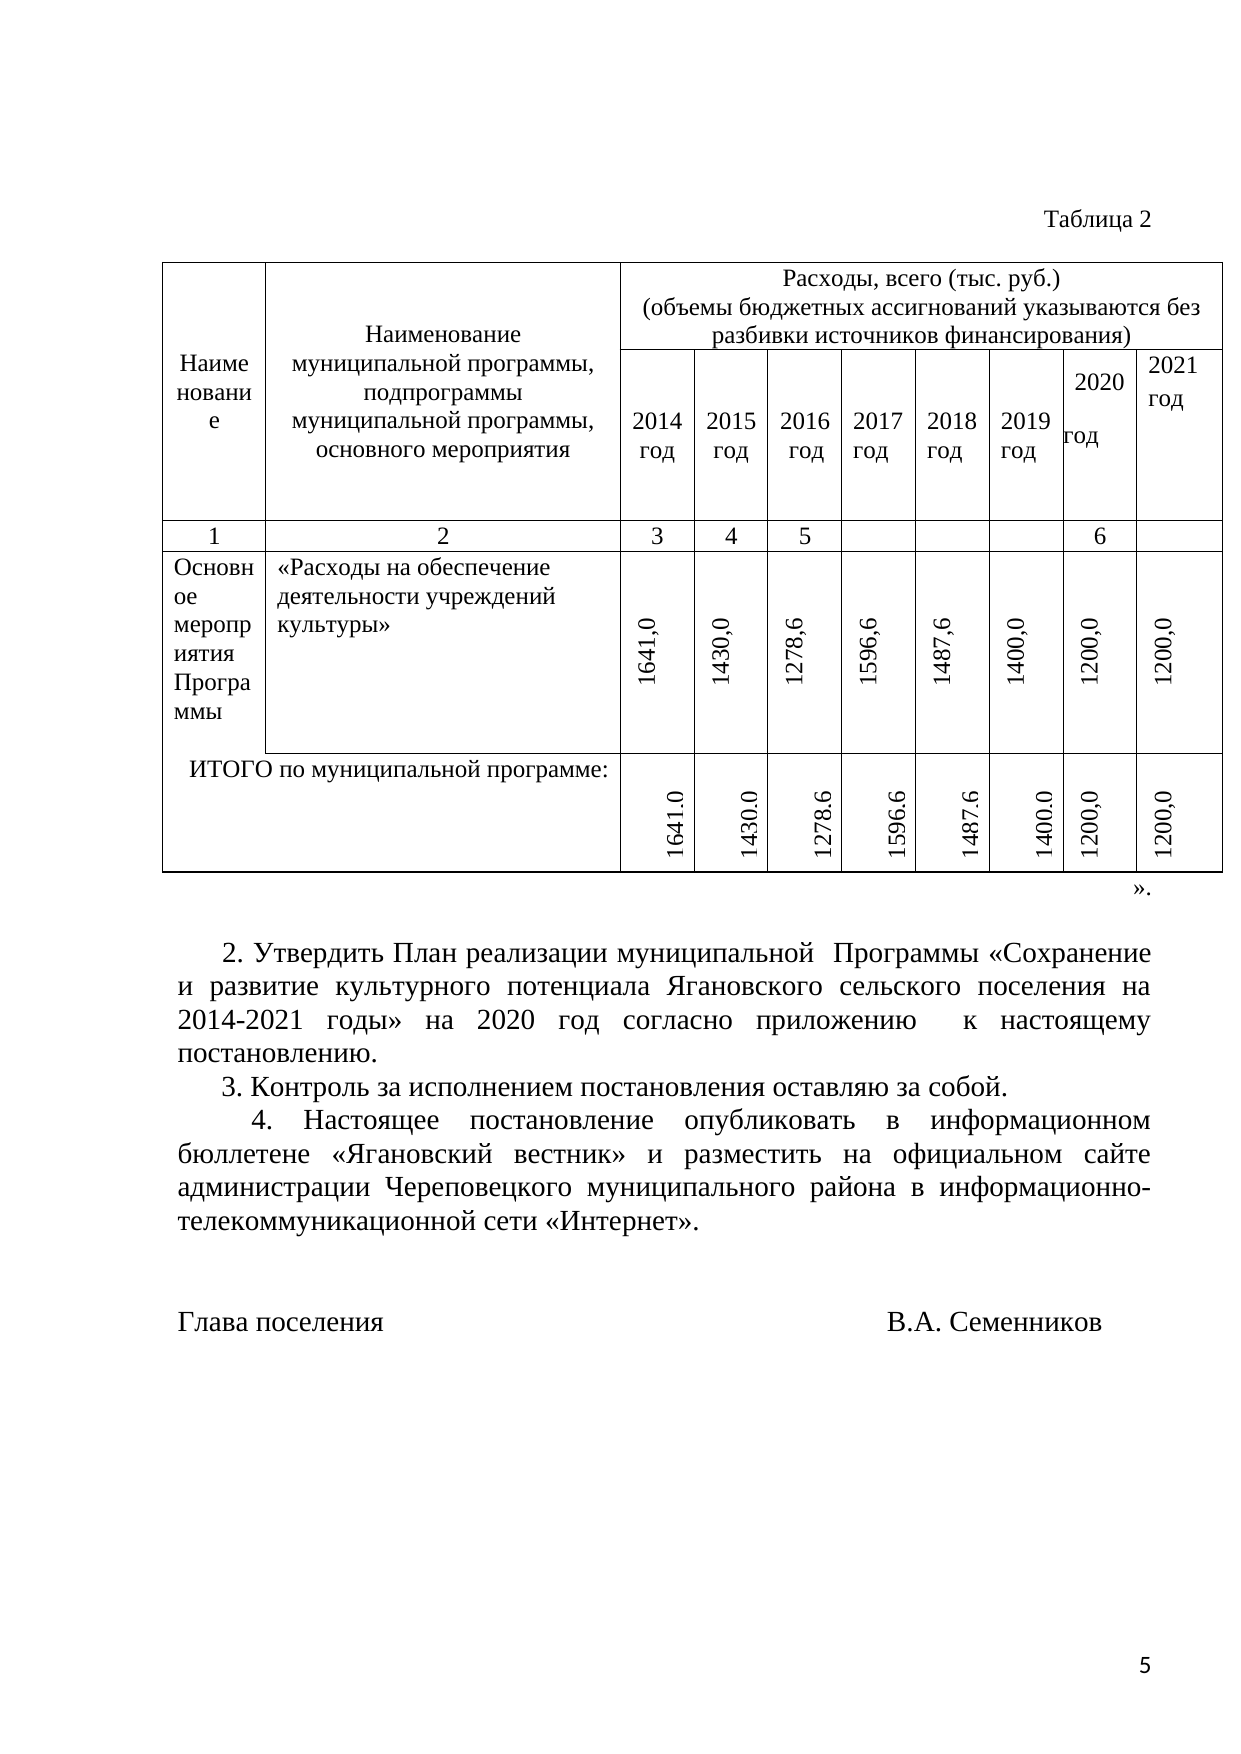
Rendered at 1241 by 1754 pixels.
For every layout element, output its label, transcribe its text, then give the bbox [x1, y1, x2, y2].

table_cell 1596,6 [842, 552, 915, 753]
table_header Наименование муниципальной программы, подпрограммы муниципальной программы, основного мероприятия [266, 263, 620, 520]
table_cell 2015 год [695, 350, 767, 520]
table_cell ИТОГО по муниципальной программе: [163, 753, 620, 871]
table_cell 3 [621, 521, 694, 551]
table_cell 1200,0 [1064, 552, 1136, 753]
table_cell 2018 год [916, 350, 989, 520]
table_cell 1487,6 [916, 552, 989, 753]
table_cell 2019 год [990, 350, 1063, 520]
table_cell 5 [768, 521, 841, 551]
table_cell 2 [266, 521, 620, 551]
table_cell 1487,6 [916, 754, 989, 871]
table_cell 1278,6 [768, 754, 841, 871]
table_cell 1 [163, 521, 265, 551]
text Таблица 2 [177, 204, 1152, 233]
table_cell 1641,0 [621, 754, 694, 871]
table_cell 1200,0 [1064, 754, 1136, 871]
table_cell 4 [695, 521, 767, 551]
table_cell 2020 год [1064, 350, 1136, 520]
table_cell 1430,0 [695, 552, 767, 753]
table_cell 2016 год [768, 350, 841, 520]
table_cell «Расходы на обеспечение деятельности учреждений культуры» [266, 552, 620, 753]
table_cell [916, 521, 989, 551]
text 2. Утвердить План реализации муниципальной Программы «Сохранение и развитие культурного потенциала Ягановского сельского поселения на 2014-2021 годы» на 2020 год согласно приложению к настоящему постановлению. [177, 935, 1152, 1069]
table_cell [842, 521, 915, 551]
text ». [177, 873, 1152, 901]
text 4. Настоящее постановление опубликовать в информационном бюллетене «Ягановский вестник» и разместить на официальном сайте администрации Череповецкого муниципального района в информационно-телекоммуникационной сети «Интернет». [177, 1102, 1152, 1237]
table_cell 2021 год [1137, 350, 1222, 520]
table_cell [990, 521, 1063, 551]
table_cell 6 [1064, 521, 1136, 551]
table_cell 1278,6 [768, 552, 841, 753]
table_cell 2017 год [842, 350, 915, 520]
table_cell 1430,0 [695, 754, 767, 871]
table_cell 1596,6 [842, 754, 915, 871]
table_header Расходы, всего (тыс. руб.) (объемы бюджетных ассигнований указываются без разбивки источников финансирования) [621, 263, 1222, 349]
table_cell Основное мероприятия Программы [163, 552, 265, 753]
table_header Наименование [163, 263, 265, 520]
table_cell 1400,0 [990, 754, 1063, 871]
text Глава поселения В.А. Семенников [177, 1304, 1152, 1337]
table_cell 1400,0 [990, 552, 1063, 753]
text 3. Контроль за исполнением постановления оставляю за собой. [177, 1069, 1152, 1102]
table_cell 1641,0 [621, 552, 694, 753]
table_cell 1200,0 [1137, 552, 1222, 753]
table_cell 1200,0 [1137, 754, 1222, 871]
table_cell [1137, 521, 1222, 551]
table_cell 2014 год [621, 350, 694, 520]
